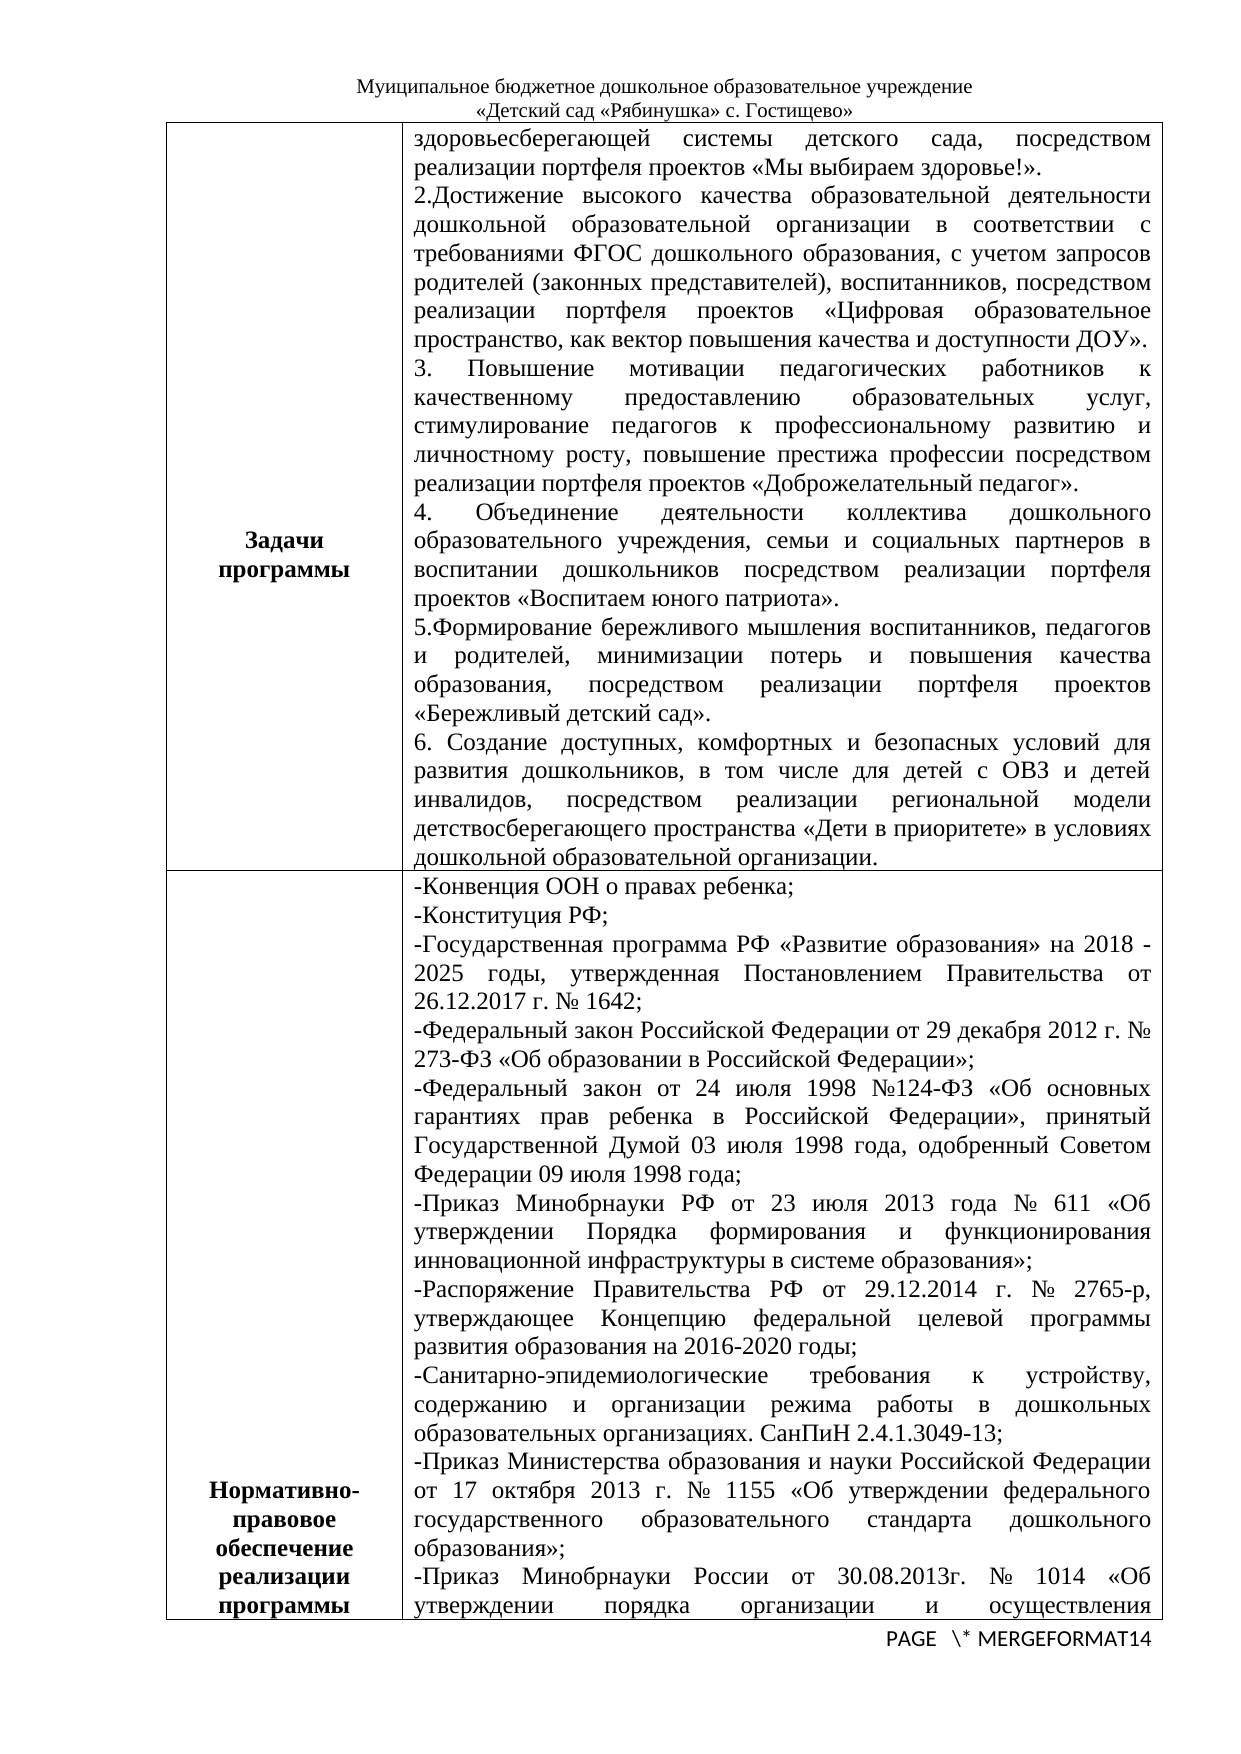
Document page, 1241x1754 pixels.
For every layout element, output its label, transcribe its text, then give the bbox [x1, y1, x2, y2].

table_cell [403, 871, 1162, 1619]
table_cell Задачи программы [167, 123, 402, 870]
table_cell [403, 123, 1162, 870]
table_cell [167, 871, 402, 1619]
